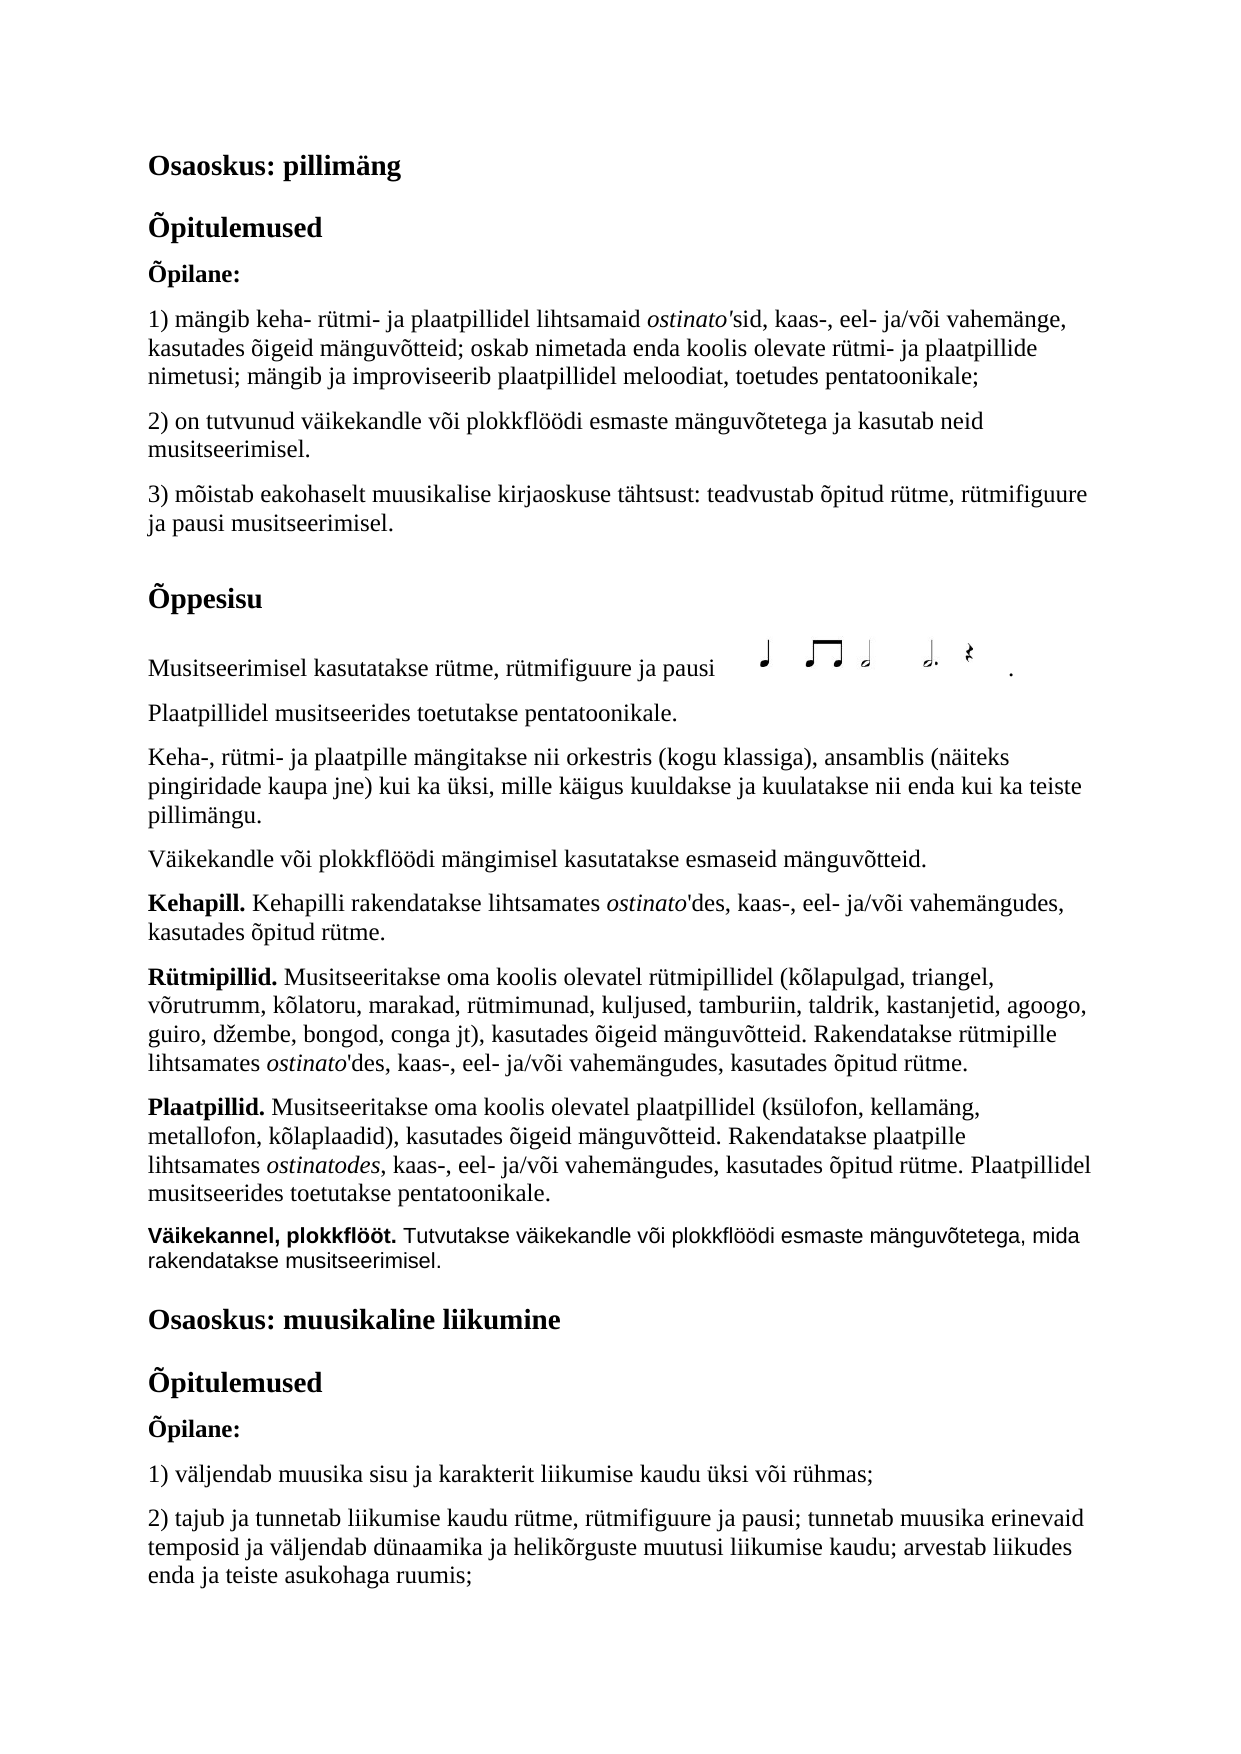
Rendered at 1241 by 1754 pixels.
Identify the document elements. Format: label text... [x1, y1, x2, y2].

text Kehapill. Kehapilli rakendatakse lihtsamates ostinato'des, kaas-, eel- ja/või vahemängudes, kasutades õpitud rütme. [148, 888, 1093, 946]
text Väikekandle või plokkflöödi mängimisel kasutatakse esmaseid mänguvõtteid. [148, 844, 1093, 873]
text Õppesisu [148, 581, 1093, 614]
text Musitseerimisel kasutatakse rütme, rütmifiguure ja pausi . [148, 630, 1093, 682]
text Plaatpillid. Musitseeritakse oma koolis olevatel plaatpillidel (ksülofon, kellamäng, metallofon, kõlaplaadid), kasutades õigeid mänguvõtteid. Rakendatakse plaatpille lihtsamates ostinatodes, kaas-, eel- ja/või vahemängudes, kasutades õpitud rütme. Plaatpillidel musitseerides toetutakse pentatoonikale. [148, 1092, 1093, 1207]
text Õpilane: [148, 259, 1093, 288]
text 3) mõistab eakohaselt muusikalise kirjaoskuse tähtsust: teadvustab õpitud rütme, rütmifiguure ja pausi musitseerimisel. [148, 479, 1093, 536]
text Keha-, rütmi- ja plaatpille mängitakse nii orkestris (kogu klassiga), ansamblis (näiteks pingiridade kaupa jne) kui ka üksi, mille käigus kuuldakse ja kuulatakse nii enda kui ka teiste pillimängu. [148, 742, 1093, 828]
text Õpilane: [148, 1414, 1093, 1443]
text Osaoskus: pillimäng [148, 148, 1093, 181]
text 2) on tutvunud väikekandle või plokkflöödi esmaste mänguvõtetega ja kasutab neid musitseerimisel. [148, 406, 1093, 463]
text Õpitulemused [148, 210, 1093, 244]
text 1) mängib keha- rütmi- ja plaatpillidel lihtsamaid ostinato'sid, kaas-, eel- ja/või vahemänge, kasutades õigeid mänguvõtteid; oskab nimetada enda koolis olevate rütmi- ja plaatpillide nimetusi; mängib ja improviseerib plaatpillidel meloodiat, toetudes pentatoonikale; [148, 304, 1093, 390]
text 1) väljendab muusika sisu ja karakterit liikumise kaudu üksi või rühmas; [148, 1459, 1093, 1487]
text Õpitulemused [148, 1365, 1093, 1399]
text 2) tajub ja tunnetab liikumise kaudu rütme, rütmifiguure ja pausi; tunnetab muusika erinevaid temposid ja väljendab dünaamika ja helikõrguste muutusi liikumise kaudu; arvestab liikudes enda ja teiste asukohaga ruumis; [148, 1503, 1093, 1589]
text Rütmipillid. Musitseeritakse oma koolis olevatel rütmipillidel (kõlapulgad, triangel, võrutrumm, kõlatoru, marakad, rütmimunad, kuljused, tamburiin, taldrik, kastanjetid, agoogo, guiro, džembe, bongod, conga jt), kasutades õigeid mänguvõtteid. Rakendatakse rütmipille lihtsamates ostinato'des, kaas-, eel- ja/või vahemängudes, kasutades õpitud rütme. [148, 962, 1093, 1077]
text Plaatpillidel musitseerides toetutakse pentatoonikale. [148, 698, 1093, 727]
text Väikekannel, plokkflööt. Tutvutakse väikekandle või plokkflöödi esmaste mänguvõtetega, mida rakendatakse musitseerimisel. [148, 1223, 1093, 1273]
text Osaoskus: muusikaline liikumine [148, 1302, 1093, 1336]
